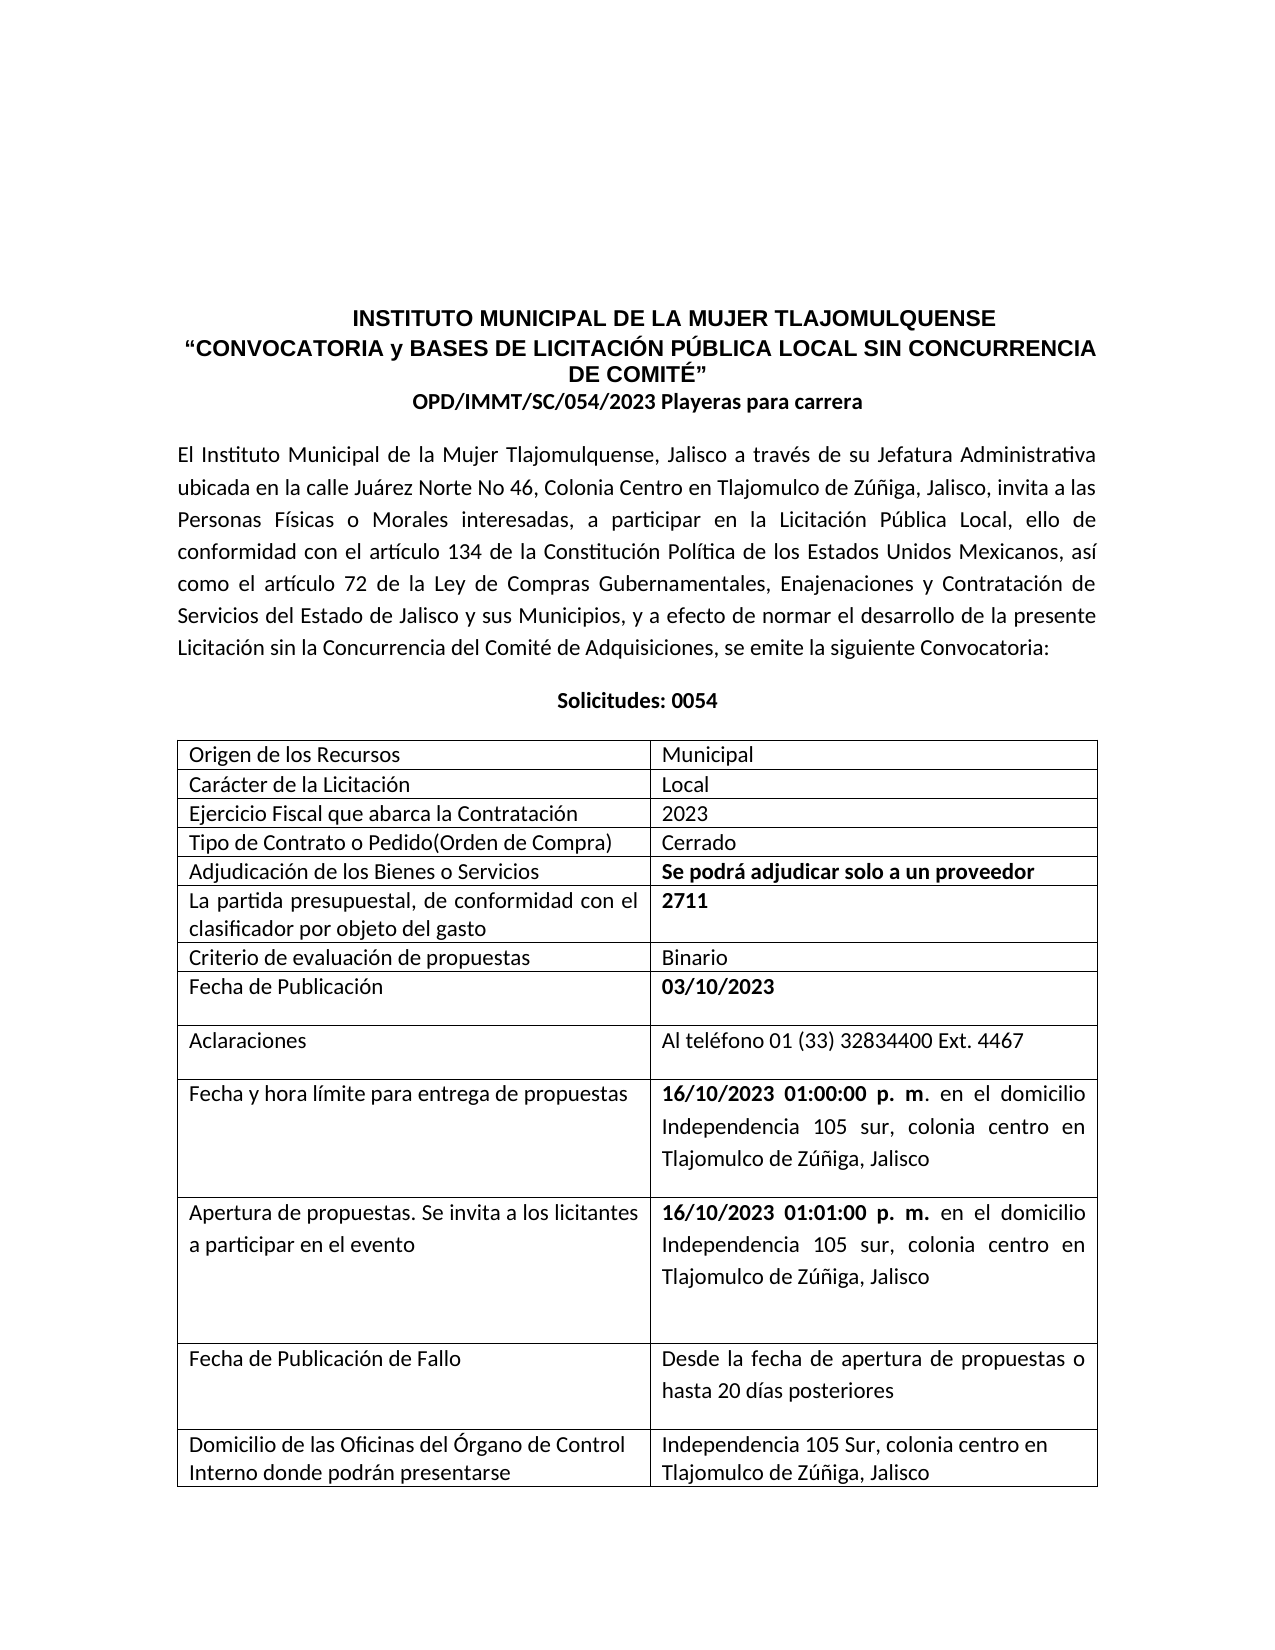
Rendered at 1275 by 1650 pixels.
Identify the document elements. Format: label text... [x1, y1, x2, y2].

table_cell La partida presupuestal, de conformidad con el clasificador por objeto del gasto [178, 886, 650, 942]
table_cell Fecha de Publicación [178, 972, 650, 1025]
table_cell Binario [651, 943, 1097, 971]
table_cell Adjudicación de los Bienes o Servicios [178, 857, 650, 885]
table_cell Desde la fecha de apertura de propuestas o hasta 20 días posteriores [651, 1344, 1097, 1429]
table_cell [651, 1430, 1097, 1486]
text El Instituto Municipal de la Mujer Tlajomulquense, Jalisco a través de su Jefatura Administrativa ubicada en la calle Juárez Norte No 46, Colonia Centro en Tlajomulco de Zúñiga, Jalisco, invita a las Personas Físicas o Morales interesadas, a participar en la Licitación Pública Local, ello de conformidad con el artículo 134 de la Constitución Política de los Estados Unidos Mexicanos, así como el artículo 72 de la Ley de Compras Gubernamentales, Enajenaciones y Contratación de Servicios del Estado de Jalisco y sus Municipios, y a efecto de normar el desarrollo de la presente Licitación sin la Concurrencia del Comité de Adquisiciones, se emite la siguiente Convocatoria: [177, 440, 1098, 662]
table_cell 03/10/2023 [651, 972, 1097, 1025]
table_cell 2711 [651, 886, 1097, 942]
text Solicitudes: 0054 [177, 687, 1098, 714]
table_header Municipal [651, 741, 1097, 769]
table_header Origen de los Recursos [178, 741, 650, 769]
table_cell Criterio de evaluación de propuestas [178, 943, 650, 971]
table_cell 2023 [651, 799, 1097, 827]
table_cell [178, 1430, 650, 1486]
table_cell 16/10/2023 01:01:00 p. m. en el domicilio Independencia 105 sur, colonia centro en Tlajomulco de Zúñiga, Jalisco [651, 1198, 1097, 1343]
text INSTITUTO MUNICIPAL DE LA MUJER TLAJOMULQUENSE [177, 304, 1098, 331]
table_cell Aclaraciones [178, 1026, 650, 1078]
table_cell Local [651, 770, 1097, 798]
table_cell Tipo de Contrato o Pedido(Orden de Compra) [178, 828, 650, 856]
table_cell Fecha de Publicación de Fallo [178, 1344, 650, 1429]
table_cell Fecha y hora límite para entrega de propuestas [178, 1080, 650, 1197]
text “CONVOCATORIA y BASES DE LICITACIÓN PÚBLICA LOCAL SIN CONCURRENCIA DE COMITÉ” [177, 335, 1098, 387]
table_cell 16/10/2023 01:00:00 p. m. en el domicilio Independencia 105 sur, colonia centro en Tlajomulco de Zúñiga, Jalisco [651, 1080, 1097, 1197]
table_cell Al teléfono 01 (33) 32834400 Ext. 4467 [651, 1026, 1097, 1078]
table_cell Se podrá adjudicar solo a un proveedor [651, 857, 1097, 885]
table_cell Apertura de propuestas. Se invita a los licitantes a participar en el evento [178, 1198, 650, 1343]
table_cell Carácter de la Licitación [178, 770, 650, 798]
table_cell Cerrado [651, 828, 1097, 856]
table_cell Ejercicio Fiscal que abarca la Contratación [178, 799, 650, 827]
text OPD/IMMT/SC/054/2023 Playeras para carrera [177, 387, 1098, 415]
